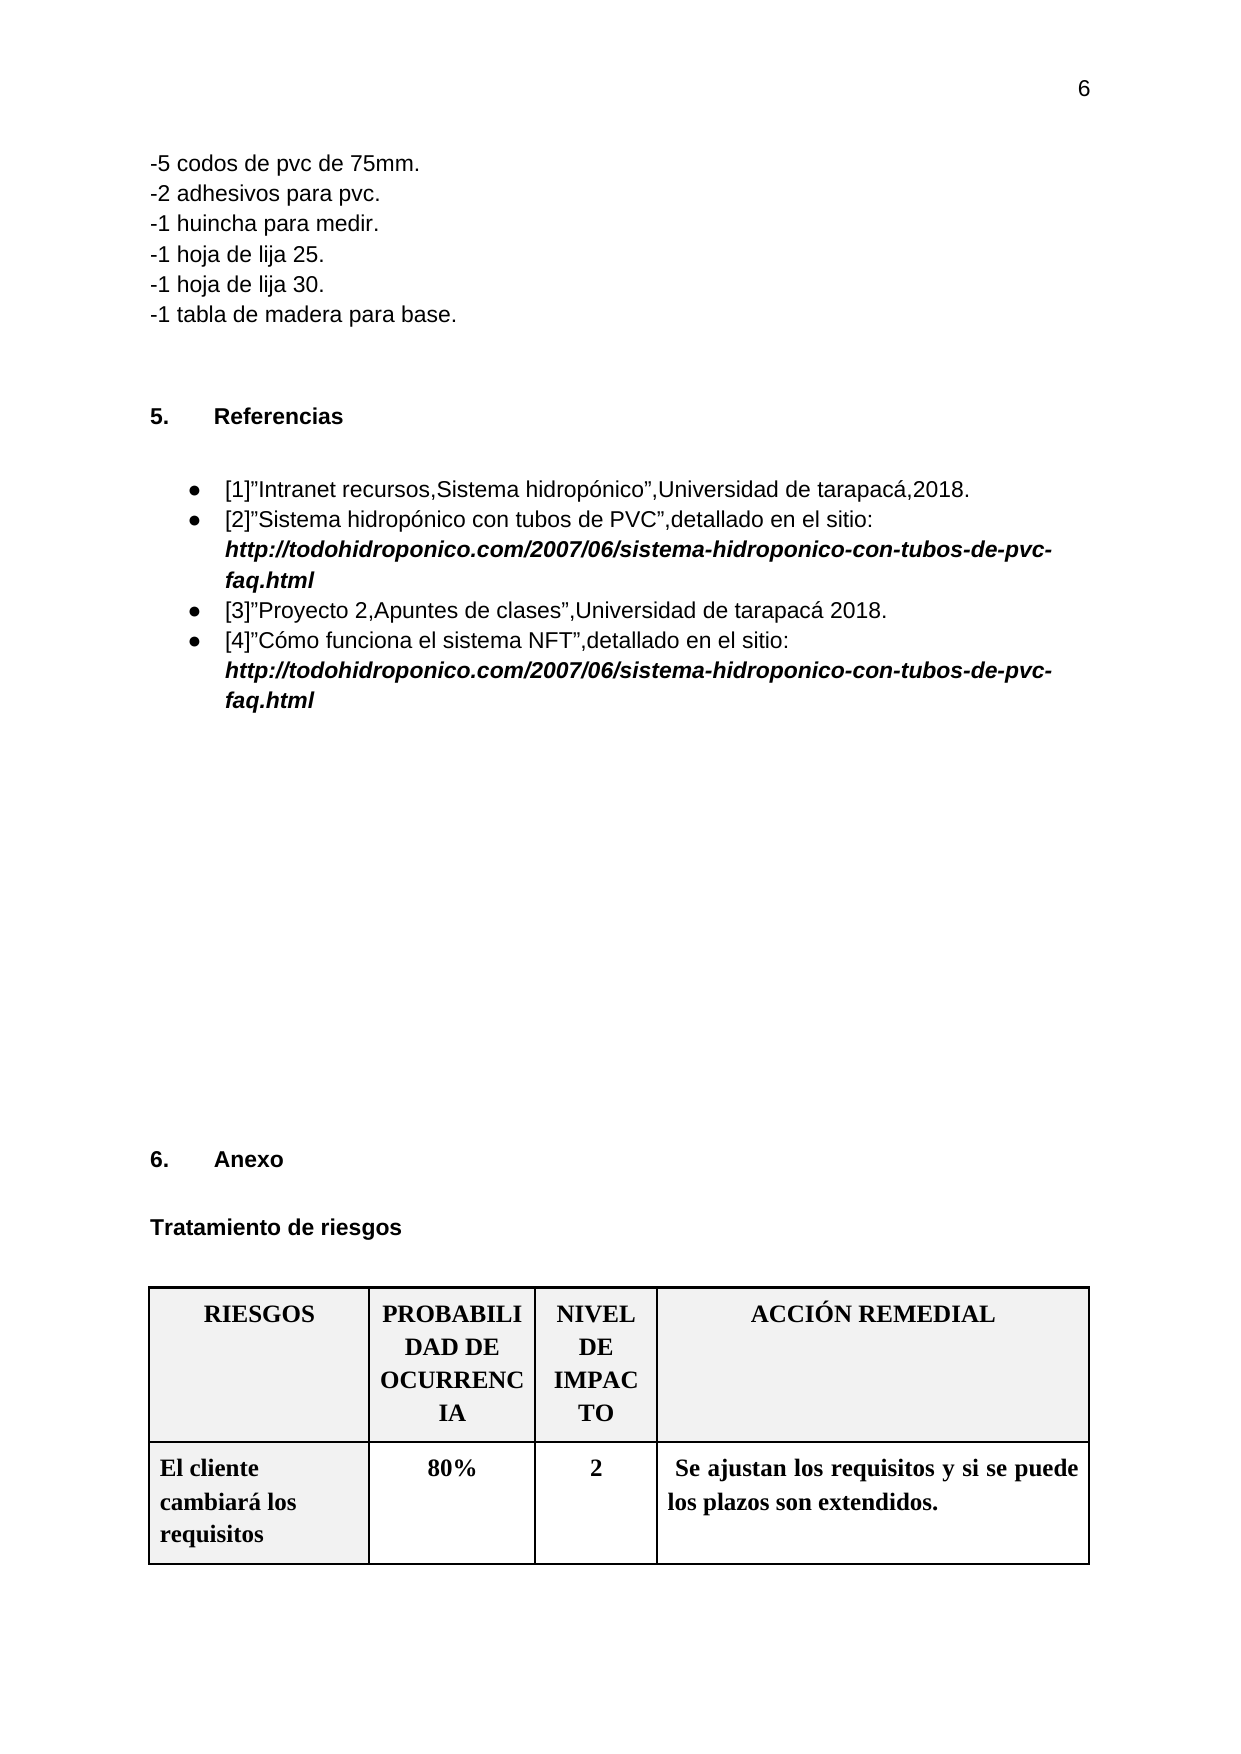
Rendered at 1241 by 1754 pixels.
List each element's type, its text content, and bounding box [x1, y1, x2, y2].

text -1 tabla de madera para base. [150, 301, 1090, 327]
table_cell 80% [370, 1443, 534, 1563]
text -5 codos de pvc de 75mm. [150, 150, 1090, 176]
list [4]”Cómo funciona el sistema NFT”,detallado en el sitio: [187, 627, 1090, 653]
text http://todohidroponico.com/2007/06/sistema-hidroponico-con-tubos-de-pvc-faq.html [225, 657, 1090, 714]
table_cell 2 [536, 1443, 656, 1563]
text -1 hoja de lija 25. [150, 241, 1090, 267]
table_cell El cliente cambiará los requisitos [150, 1443, 368, 1563]
table_header RIESGOS [150, 1289, 368, 1441]
list [1]”Intranet recursos,Sistema hidropónico”,Universidad de tarapacá,2018. [187, 476, 1090, 502]
list [2]”Sistema hidropónico con tubos de PVC”,detallado en el sitio: http://todohidroponico.com/2007/06/sistema-hidroponico-con-tubos-de-pvc-faq.html [187, 506, 1090, 593]
table_cell Se ajustan los requisitos y si se puede los plazos son extendidos. [658, 1443, 1088, 1563]
subtitle 6. Anexo [150, 1146, 1090, 1172]
list [3]”Proyecto 2,Apuntes de clases”,Universidad de tarapacá 2018. [187, 597, 1090, 623]
table_header NIVEL DE IMPACTO [536, 1289, 656, 1441]
subtitle Tratamiento de riesgos [150, 1213, 1090, 1240]
text -2 adhesivos para pvc. [150, 180, 1090, 207]
table_header ACCIÓN REMEDIAL [658, 1289, 1088, 1441]
table_header PROBABILIDAD DE OCURRENCIA [370, 1289, 534, 1441]
text -1 hoja de lija 30. [150, 271, 1090, 297]
subtitle 5. Referencias [150, 403, 1090, 429]
text -1 huincha para medir. [150, 210, 1090, 237]
